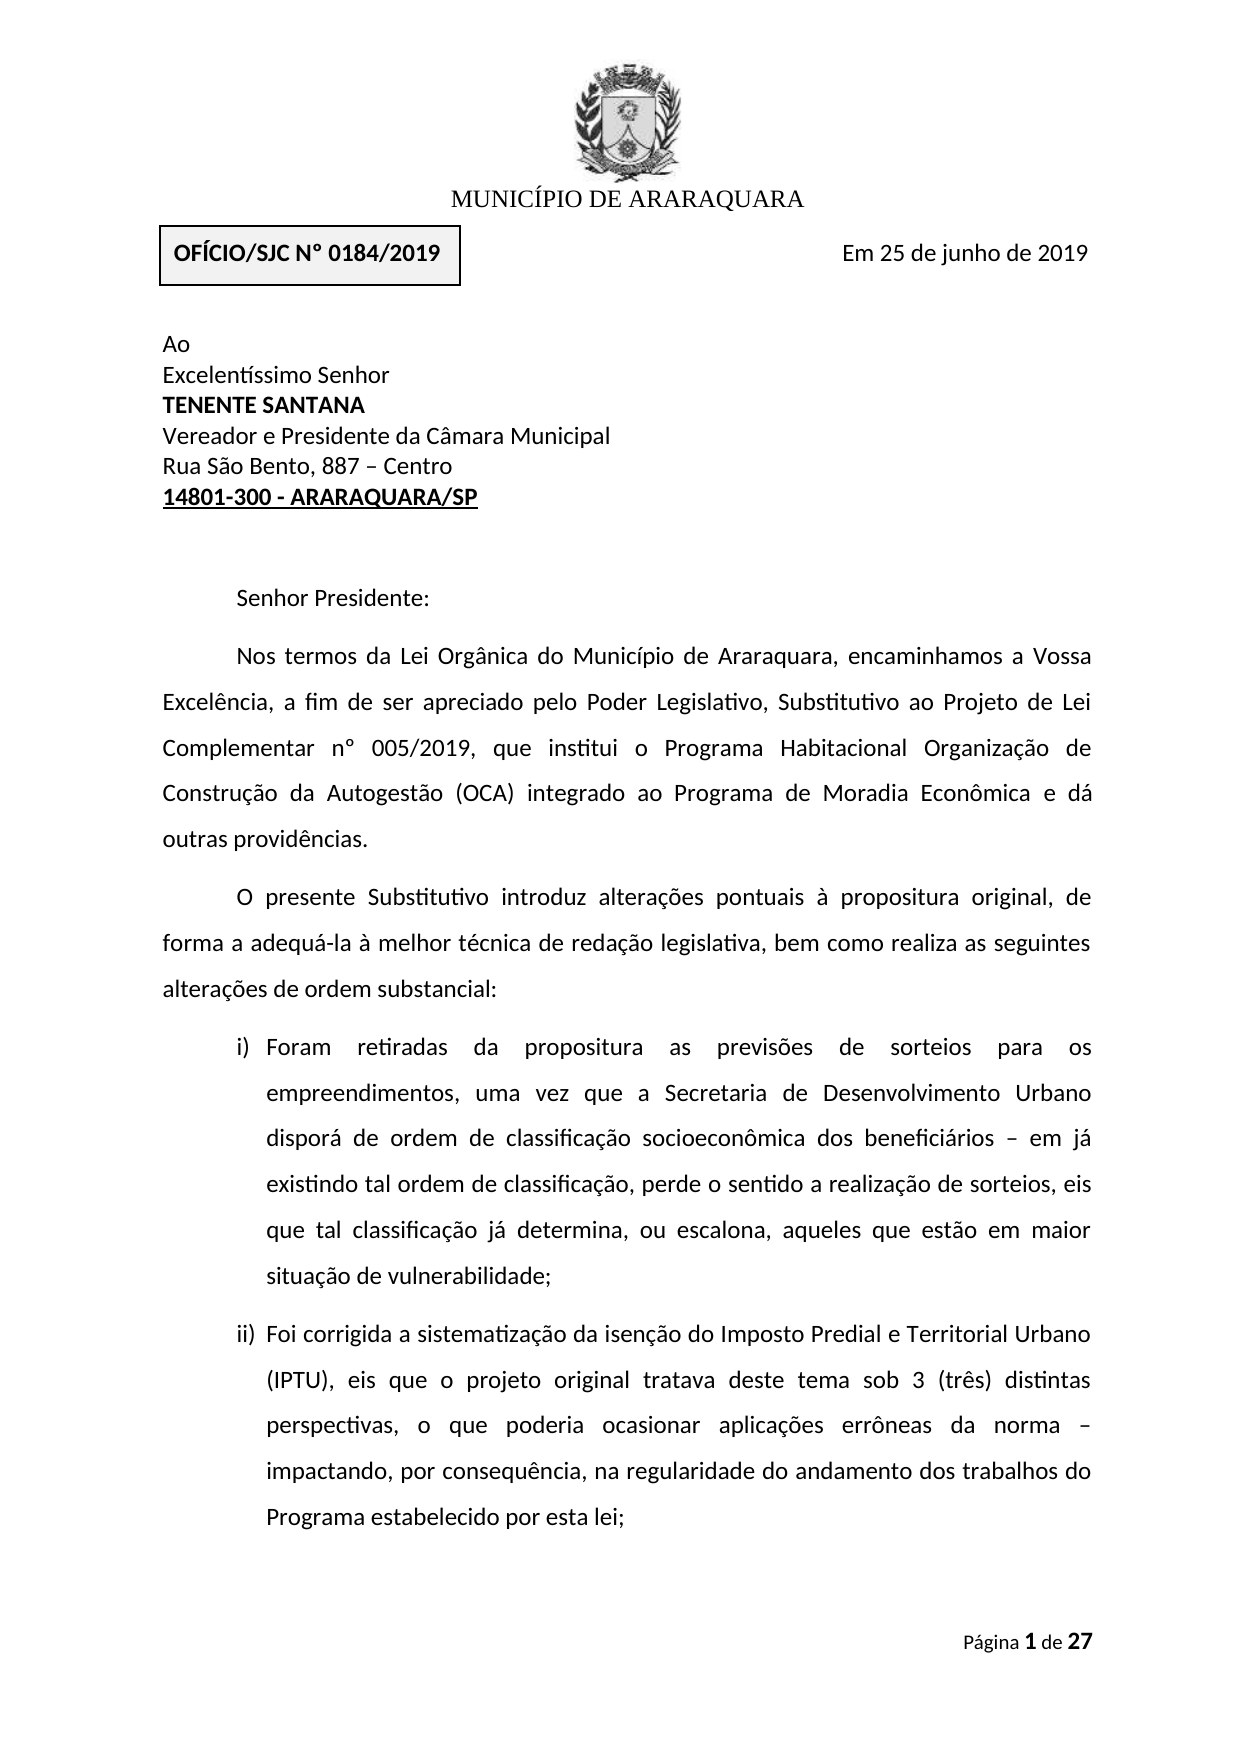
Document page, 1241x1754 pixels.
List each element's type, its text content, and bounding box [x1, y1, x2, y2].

text O presente Substitutivo introduz alterações pontuais à propositura original, de forma a adequá-la à melhor técnica de redação legislativa, bem como realiza as seguintes alterações de ordem substancial: [162, 881, 1093, 1003]
picture [573, 59, 682, 184]
text Excelentíssimo Senhor [162, 359, 1093, 389]
list Foi corrigida a sistematização da isenção do Imposto Predial e Territorial Urbano (IPTU), eis que o projeto original tratava deste tema sob 3 (três) distintas perspectivas, o que poderia ocasionar aplicações errôneas da norma – impactando, por consequência, na regularidade do andamento dos trabalhos do Programa estabelecido por esta lei; [236, 1318, 1093, 1531]
text Rua São Bento, 887 – Centro [162, 450, 1093, 481]
text Nos termos da Lei Orgânica do Município de Araraquara, encaminhamos a Vossa Excelência, a fim de ser apreciado pelo Poder Legislativo, Substitutivo ao Projeto de Lei Complementar nº 005/2019, que institui o Programa Habitacional Organização de Construção da Autogestão (OCA) integrado ao Programa de Moradia Econômica e dá outras providências. [162, 640, 1093, 854]
text OFÍCIO/SJC Nº 0184/2019 Em 25 de junho de 2019 [162, 237, 1093, 267]
list Foram retiradas da propositura as previsões de sorteios para os empreendimentos, uma vez que a Secretaria de Desenvolvimento Urbano disporá de ordem de classificação socioeconômica dos beneficiários – em já existindo tal ordem de classificação, perde o sentido a realização de sorteios, eis que tal classificação já determina, ou escalona, aqueles que estão em maior situação de vulnerabilidade; [236, 1031, 1093, 1290]
text 14801-300 - ARARAQUARA/SP [162, 481, 1093, 511]
text Ao [162, 328, 1093, 359]
text Senhor Presidente: [162, 582, 1093, 613]
text TENENTE SANTANA [162, 389, 1093, 420]
text Vereador e Presidente da Câmara Municipal [162, 420, 1093, 450]
